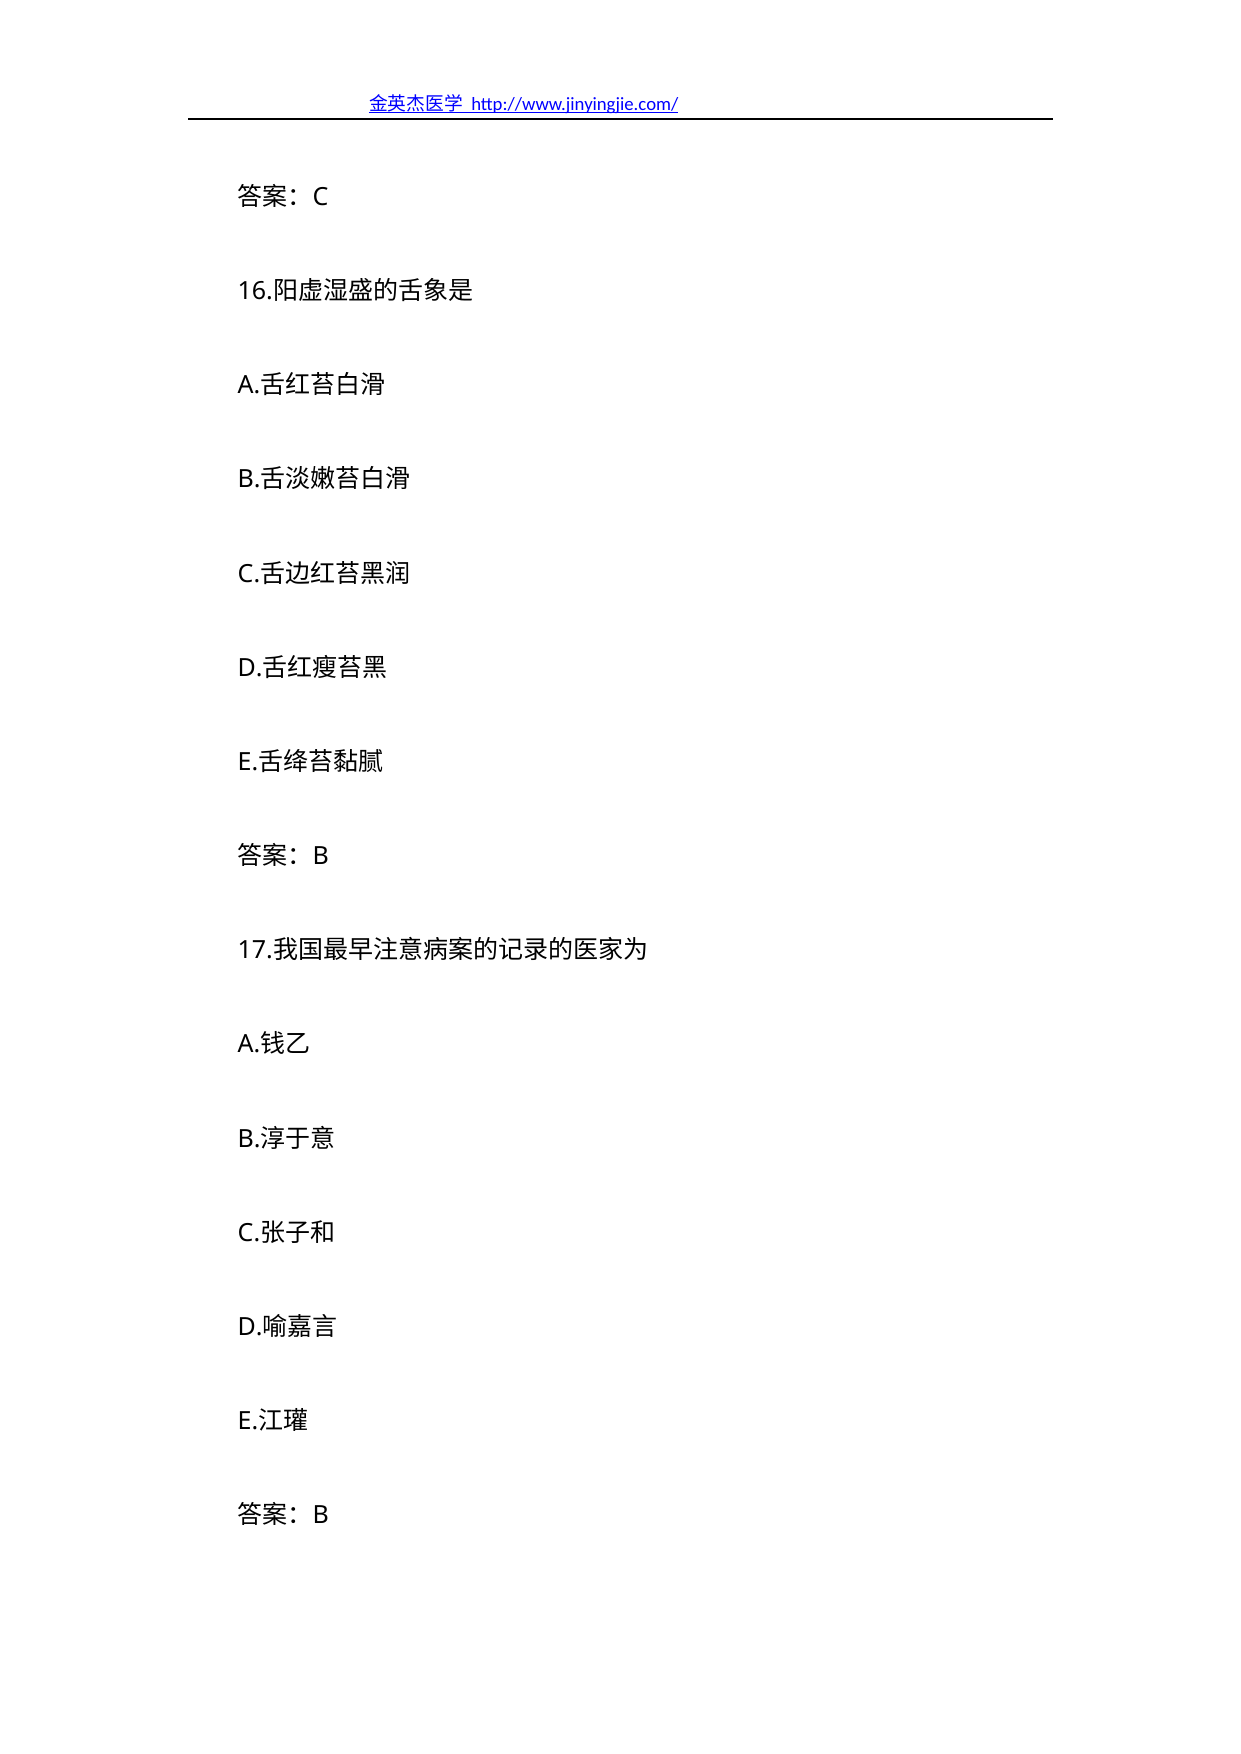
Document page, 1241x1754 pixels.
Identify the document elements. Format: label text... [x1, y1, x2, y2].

text E.江瓘 [187, 1386, 1053, 1451]
text B.舌淡嫩苔白滑 [187, 444, 1053, 509]
text 答案：C [187, 162, 1053, 227]
text 答案：B [187, 1480, 1053, 1545]
text E.舌绛苔黏腻 [187, 727, 1053, 792]
text 答案：B [187, 821, 1053, 886]
text A.钱乙 [187, 1009, 1053, 1074]
text 17.我国最早注意病案的记录的医家为 [187, 915, 1053, 980]
text 16.阳虚湿盛的舌象是 [187, 256, 1053, 321]
text A.舌红苔白滑 [187, 350, 1053, 415]
text D.舌红瘦苔黑 [187, 633, 1053, 698]
text D.喻嘉言 [187, 1292, 1053, 1357]
text C.张子和 [187, 1198, 1053, 1263]
text C.舌边红苔黑润 [187, 539, 1053, 604]
text B.淳于意 [187, 1104, 1053, 1169]
